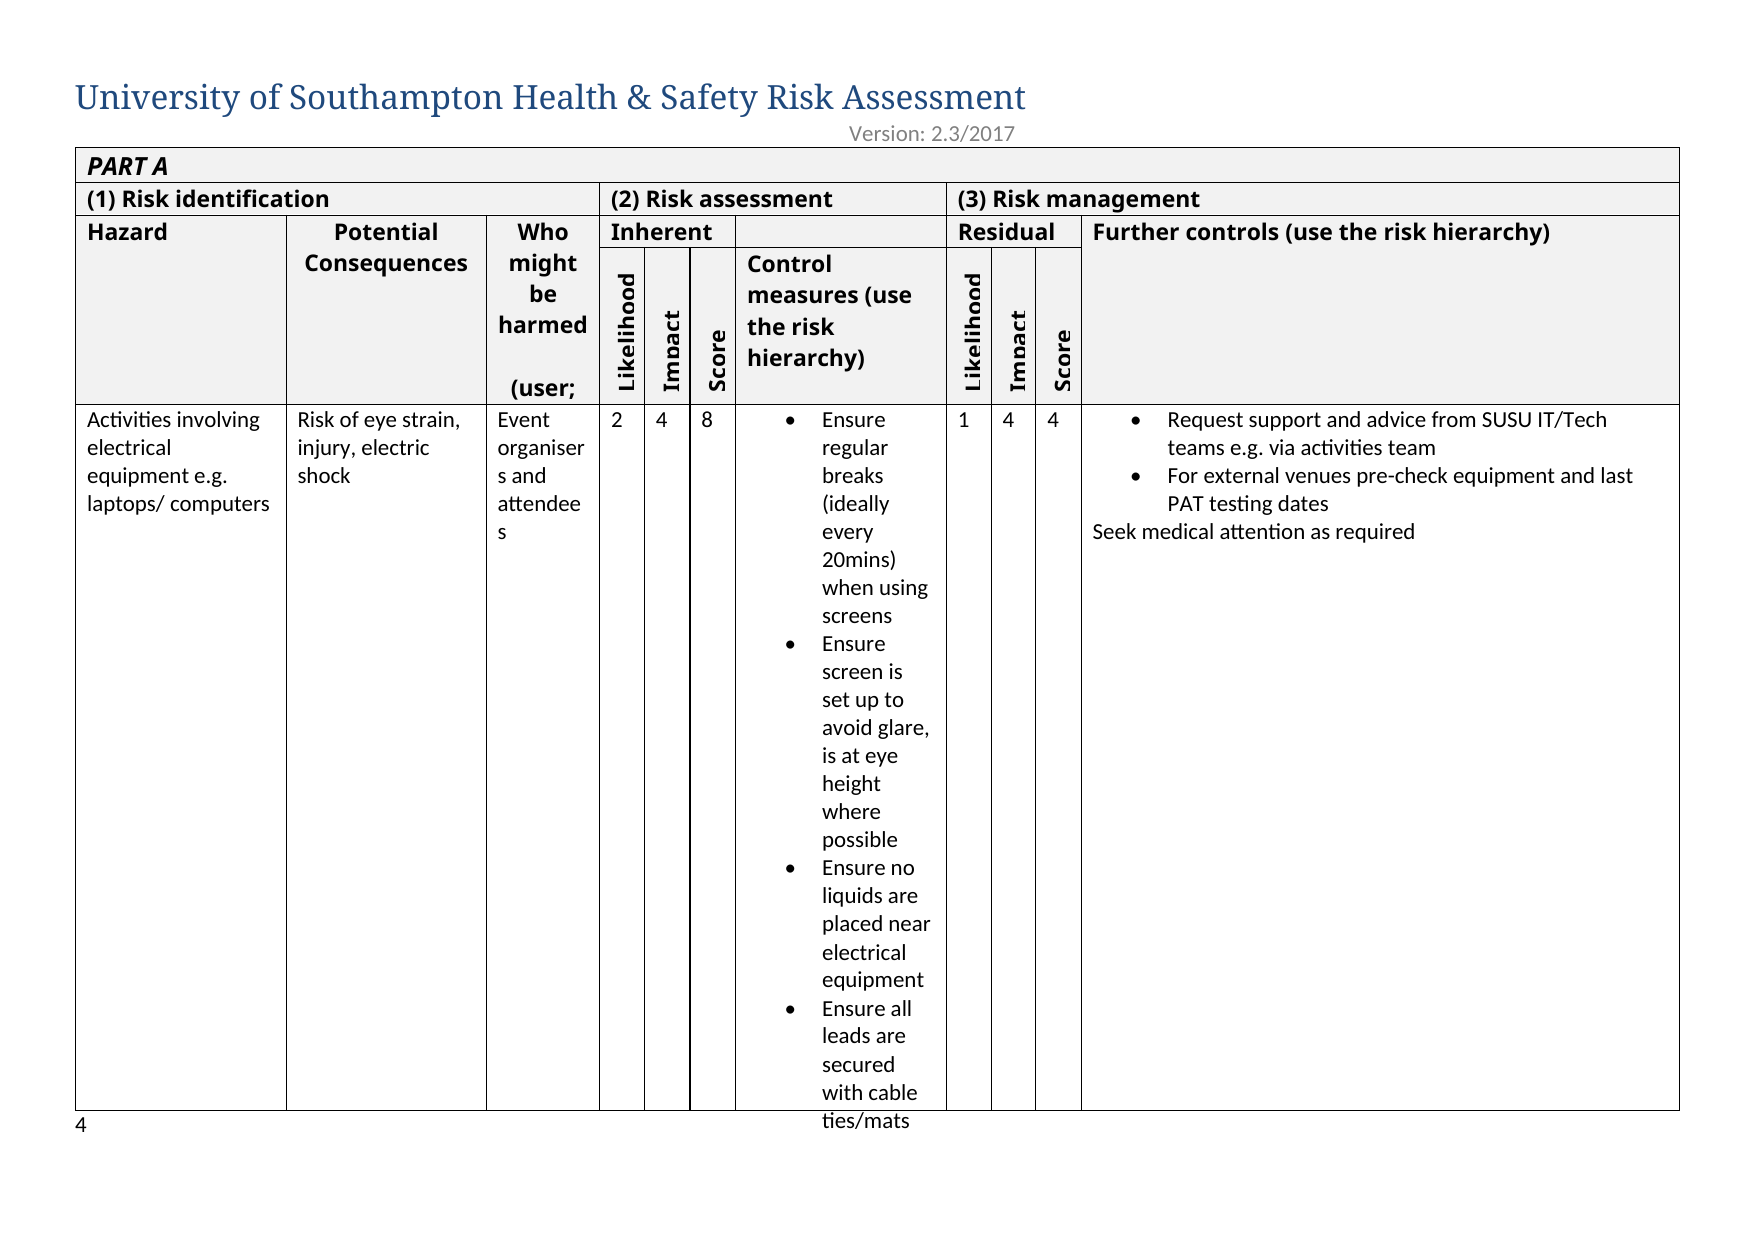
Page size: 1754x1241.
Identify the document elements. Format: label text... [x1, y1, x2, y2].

table_cell [736, 216, 946, 247]
table_cell (2) Risk assessment [600, 183, 946, 214]
table_cell Event organisers and attendees [487, 405, 599, 1110]
table_cell Further controls (use the risk hierarchy) [1082, 216, 1679, 404]
table_cell Ensure regular breaks (ideally every 20mins) when using screens Ensure screen is set up to avoid glare, is at eye height where possible Ensure no liquids are placed near electrical equipment Ensure all leads are secured with cable ties/mats etc [736, 405, 946, 1110]
table_cell 1 [947, 405, 991, 1110]
table_cell Who might be harmed (user; those nearby; those in the vicinity; members of the public) [487, 216, 599, 404]
table_cell Residual [947, 216, 1081, 247]
table_cell Potential Consequences [287, 216, 486, 404]
table_header PART A [76, 148, 1679, 182]
table_cell 4 [1036, 405, 1081, 1110]
table_cell Hazard [76, 216, 286, 404]
table_cell Likelihood [600, 248, 644, 404]
table_cell 4 [992, 405, 1035, 1110]
table_cell Control measures (use the risk hierarchy) [736, 248, 946, 404]
table_cell Impact [645, 248, 689, 404]
table_cell Impact [992, 248, 1035, 404]
table_cell (1) Risk identification [76, 183, 599, 214]
table_cell Inherent [600, 216, 735, 247]
table_cell Activities involving electrical equipment e.g. laptops/ computers [76, 405, 286, 1110]
table_cell Risk of eye strain, injury, electric shock [287, 405, 486, 1110]
table_cell 8 [691, 405, 735, 1110]
table_cell 4 [645, 405, 689, 1110]
table_cell Request support and advice from SUSU IT/Tech teams e.g. via activities team For external venues pre-check equipment and last PAT testing dates Seek medical attention as required [1082, 405, 1679, 1110]
table_cell 2 [600, 405, 644, 1110]
table_cell (3) Risk management [947, 183, 1679, 214]
table_cell Score [1036, 248, 1081, 404]
table_cell Score [691, 248, 735, 404]
table_cell Likelihood [947, 248, 991, 404]
